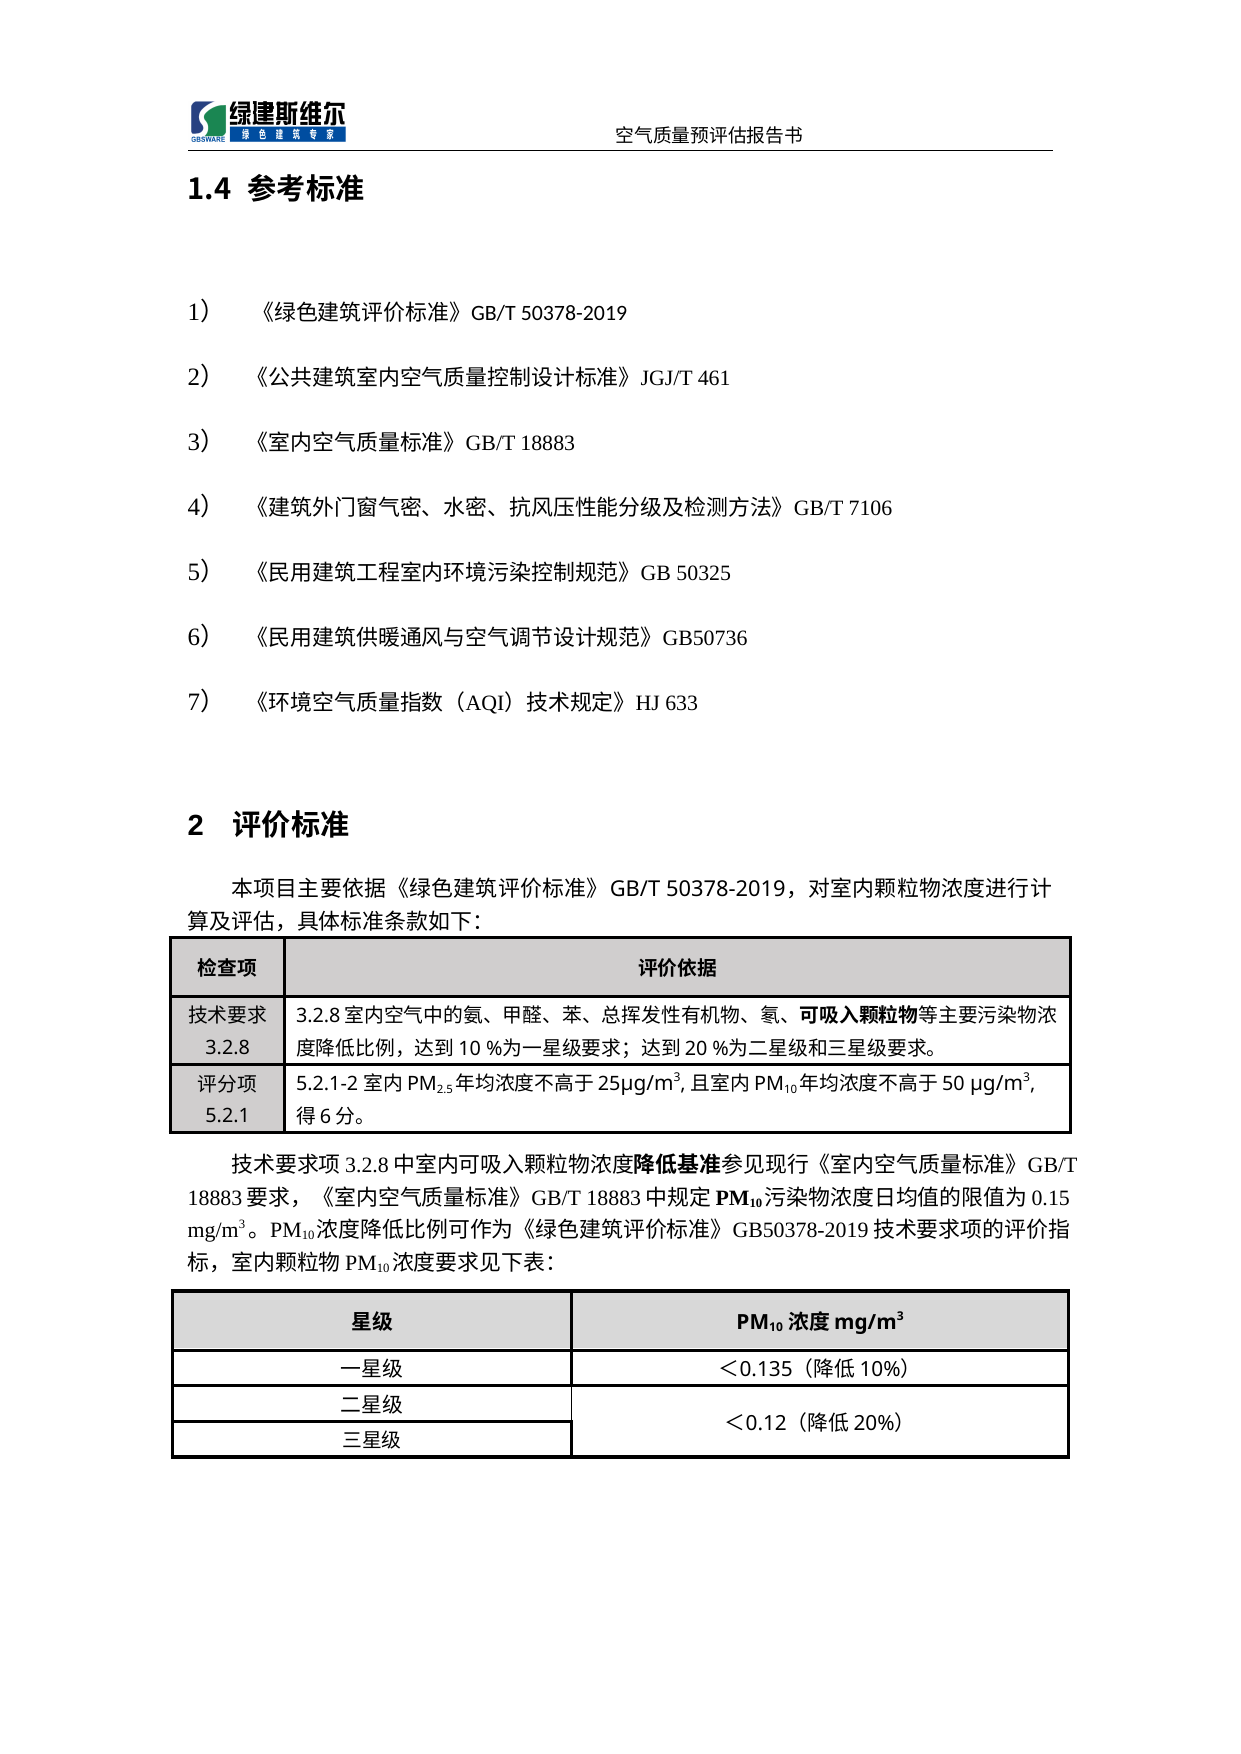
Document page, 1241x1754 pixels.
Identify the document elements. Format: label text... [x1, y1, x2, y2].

subtitle 参考标准 [187, 154, 1053, 219]
table_cell 评分项 5.2.1 [172, 1066, 283, 1131]
list 《环境空气质量指数（AQI）技术规定》HJ 633 [187, 667, 1053, 732]
subtitle 评价标准 [187, 790, 1053, 855]
table_cell 3.2.8室内空气中的氨、甲醛、苯、总挥发性有机物、氡、可吸入颗粒物等主要污染物浓度降低比例，达到10 %为一星级要求；达到20 %为二星级和三星级要求。 [286, 998, 1069, 1063]
table_cell 二星级 [174, 1387, 571, 1420]
list 《绿色建筑评价标准》GB/T 50378-2019 [187, 277, 1053, 342]
table_cell 一星级 [174, 1352, 570, 1384]
table_cell ＜0.12（降低20%） [572, 1387, 1067, 1455]
list 《民用建筑供暖通风与空气调节设计规范》GB50736 [187, 602, 1053, 667]
table_cell 5.2.1-2 室内PM2.5年均浓度不高于25µg/m3, 且室内PM10年均浓度不高于50 µg/m3, 得6分。 [286, 1066, 1069, 1131]
list 《室内空气质量标准》GB/T 18883 [187, 407, 1053, 472]
table_cell 技术要求 3.2.8 [172, 998, 283, 1063]
table_header PM10 浓度mg/m3 [573, 1293, 1067, 1348]
table_header 星级 [174, 1293, 570, 1348]
list 《公共建筑室内空气质量控制设计标准》JGJ/T 461 [187, 342, 1053, 407]
table_header 评价依据 [286, 939, 1069, 995]
text 技术要求项3.2.8中室内可吸入颗粒物浓度降低基准参见现行《室内空气质量标准》GB/T 18883要求，《室内空气质量标准》GB/T 18883中规定PM10污染物浓度日均值的限值为0.15 mg/m3 。PM10浓度降低比例可作为《绿色建筑评价标准》GB50378-2019技术要求项的评价指标，室内颗粒物PM10浓度要求见下表： [187, 1147, 1088, 1277]
text 本项目主要依据《绿色建筑评价标准》GB/T 50378-2019，对室内颗粒物浓度进行计算及评估，具体标准条款如下： [187, 871, 1053, 936]
table_header 检查项 [172, 939, 283, 995]
list 《民用建筑工程室内环境污染控制规范》GB 50325 [187, 537, 1053, 602]
table_cell ＜0.135（降低10%） [573, 1352, 1067, 1384]
picture [187, 101, 347, 143]
list 《建筑外门窗气密、水密、抗风压性能分级及检测方法》GB/T 7106 [187, 472, 1053, 537]
table_cell 三星级 [174, 1423, 570, 1455]
